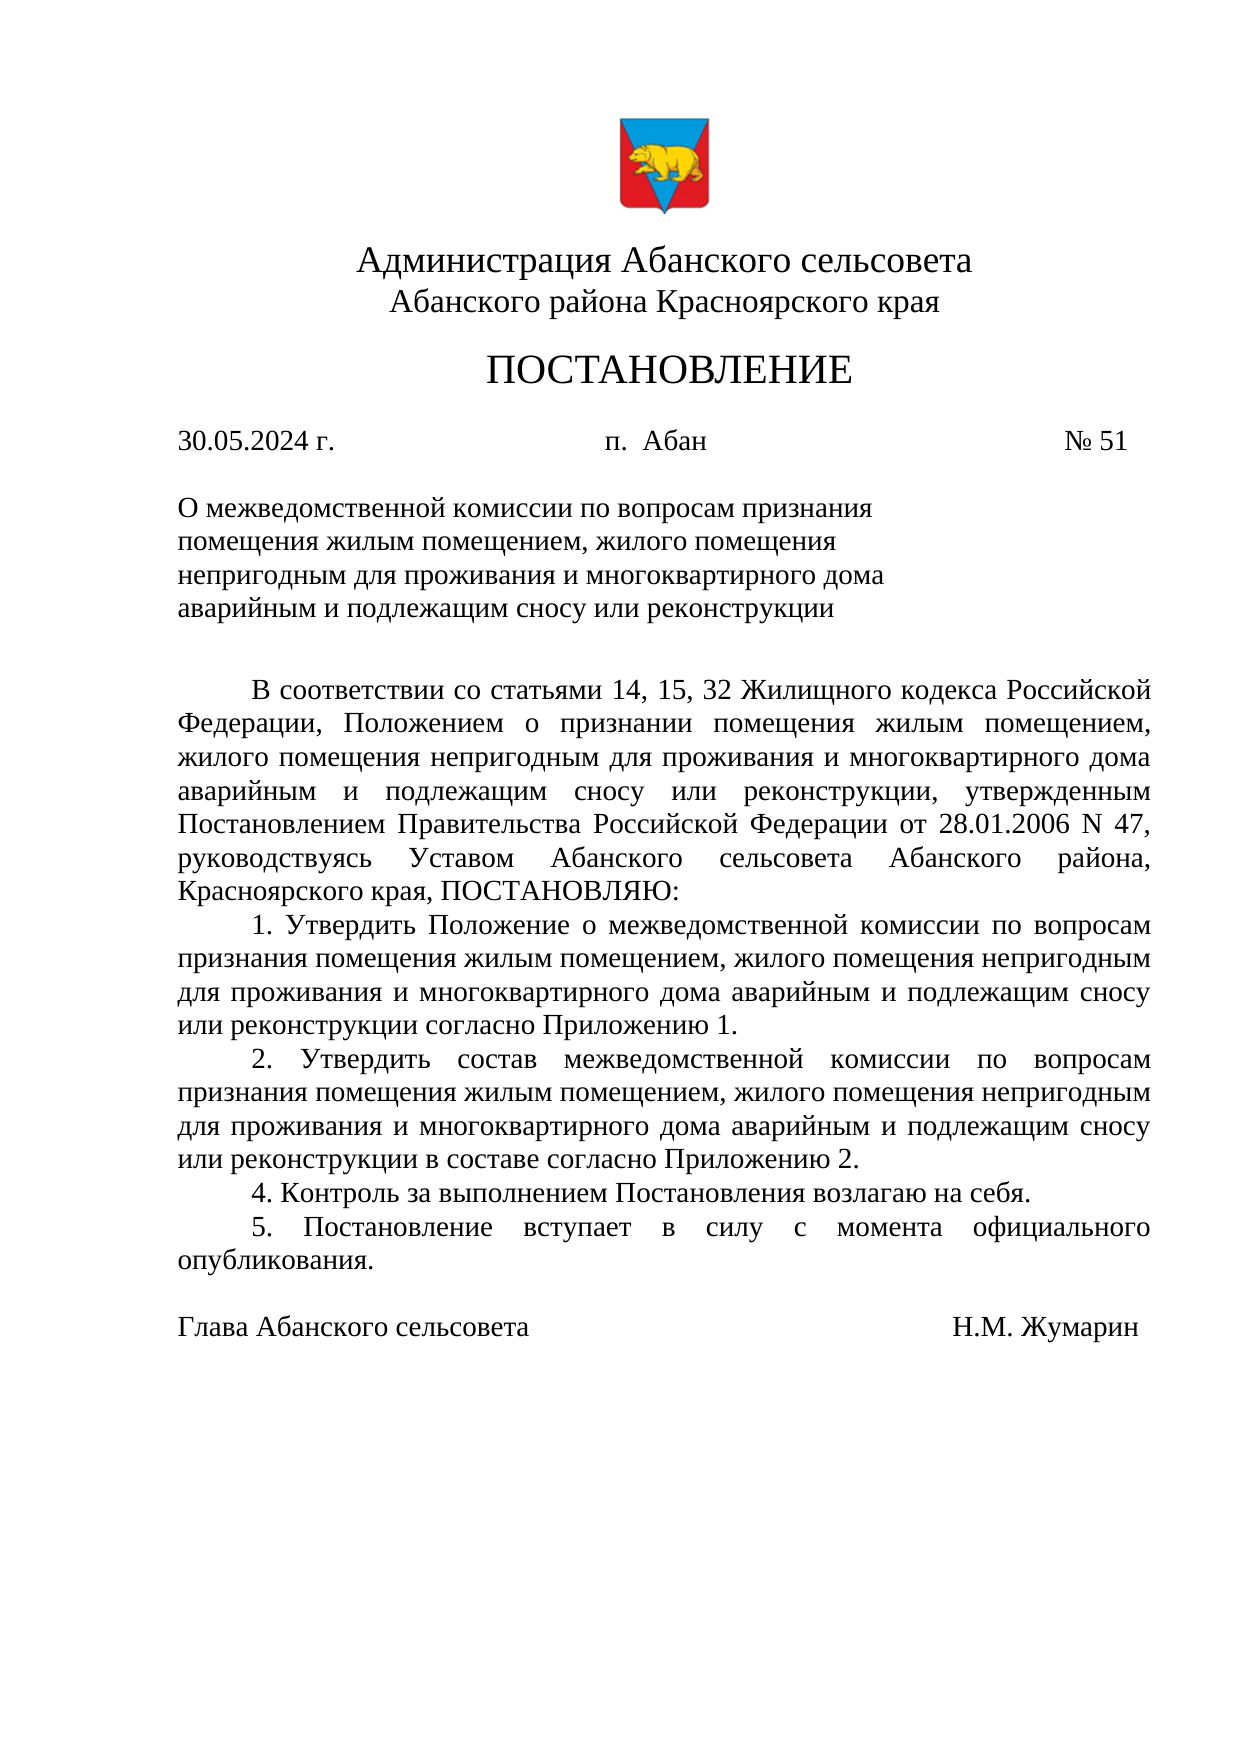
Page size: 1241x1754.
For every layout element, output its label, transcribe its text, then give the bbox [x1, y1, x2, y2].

text аварийным и подлежащим сносу или реконструкции [177, 590, 1152, 624]
text О межведомственной комиссии по вопросам признания [177, 490, 1152, 523]
text Глава Абанского сельсовета Н.М. Жумарин [177, 1309, 1152, 1343]
subtitle ПОСТАНОВЛЕНИЕ [177, 344, 1152, 392]
text 2. Утвердить состав межведомственной комиссии по вопросам признания помещения жилым помещением, жилого помещения непригодным для проживания и многоквартирного дома аварийным и подлежащим сносу или реконструкции в составе согласно Приложению 2. [177, 1041, 1152, 1175]
text 30.05.2024 г. п. Абан № 51 [177, 423, 1152, 456]
text непригодным для проживания и многоквартирного дома [177, 557, 1152, 590]
picture [619, 118, 710, 214]
text Администрация Абанского сельсовета [177, 238, 1152, 281]
text 5. Постановление вступает в силу с момента официального опубликования. [177, 1209, 1152, 1276]
text Абанского района Красноярского края [177, 281, 1152, 319]
text 1. Утвердить Положение о межведомственной комиссии по вопросам признания помещения жилым помещением, жилого помещения непригодным для проживания и многоквартирного дома аварийным и подлежащим сносу или реконструкции согласно Приложению 1. [177, 907, 1152, 1041]
text В соответствии со статьями 14, 15, 32 Жилищного кодекса Российской Федерации, Положением о признании помещения жилым помещением, жилого помещения непригодным для проживания и многоквартирного дома аварийным и подлежащим сносу или реконструкции, утвержденным Постановлением Правительства Российской Федерации от 28.01.2006 N 47, руководствуясь Уставом Абанского сельсовета Абанского района, Красноярского края, ПОСТАНОВЛЯЮ: [177, 672, 1152, 907]
text 4. Контроль за выполнением Постановления возлагаю на себя. [177, 1175, 1152, 1209]
text помещения жилым помещением, жилого помещения [177, 523, 1152, 557]
